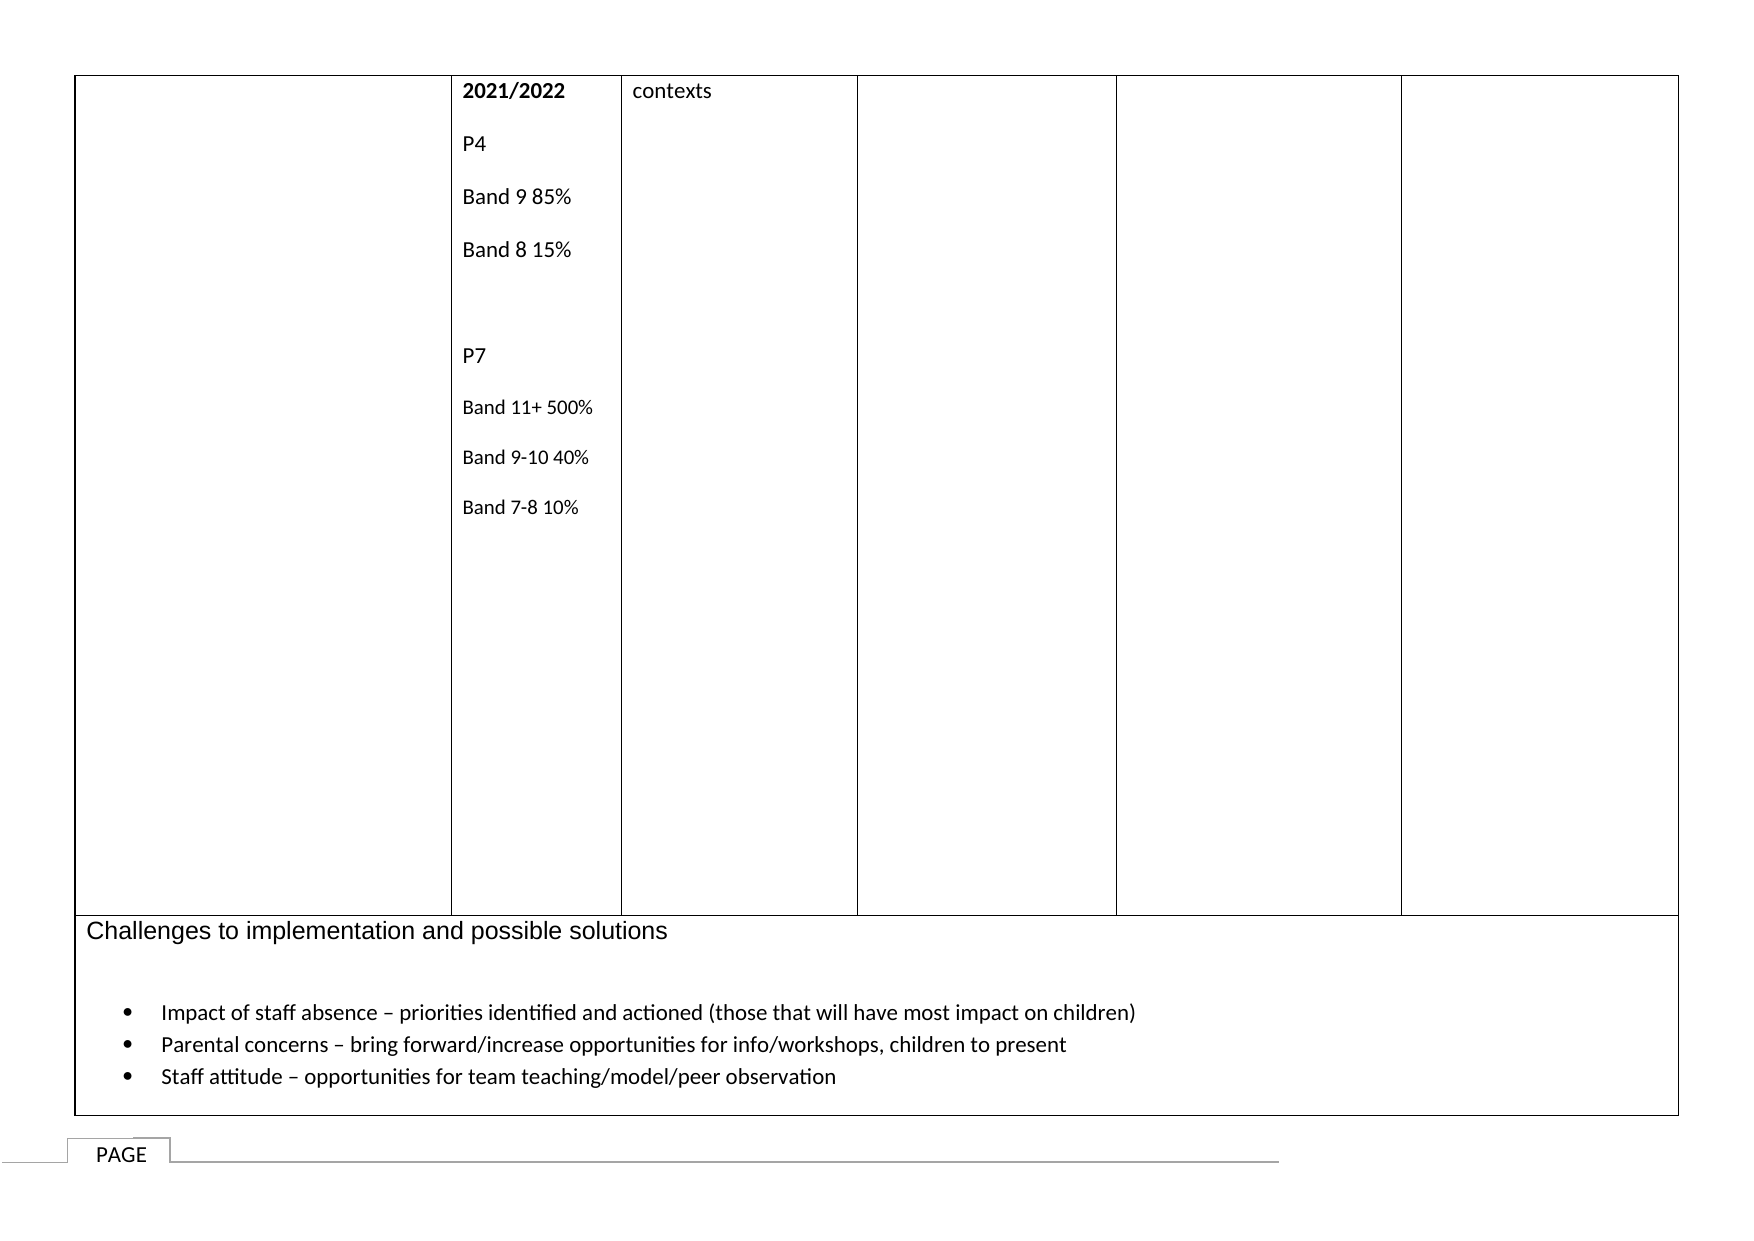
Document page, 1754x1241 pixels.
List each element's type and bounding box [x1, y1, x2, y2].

table_cell [76, 76, 451, 915]
table_cell [452, 76, 621, 915]
table_cell [1402, 76, 1678, 915]
table_cell [76, 916, 1678, 1115]
table_cell [622, 76, 857, 915]
table_cell [858, 76, 1116, 915]
table_cell [1117, 76, 1401, 915]
